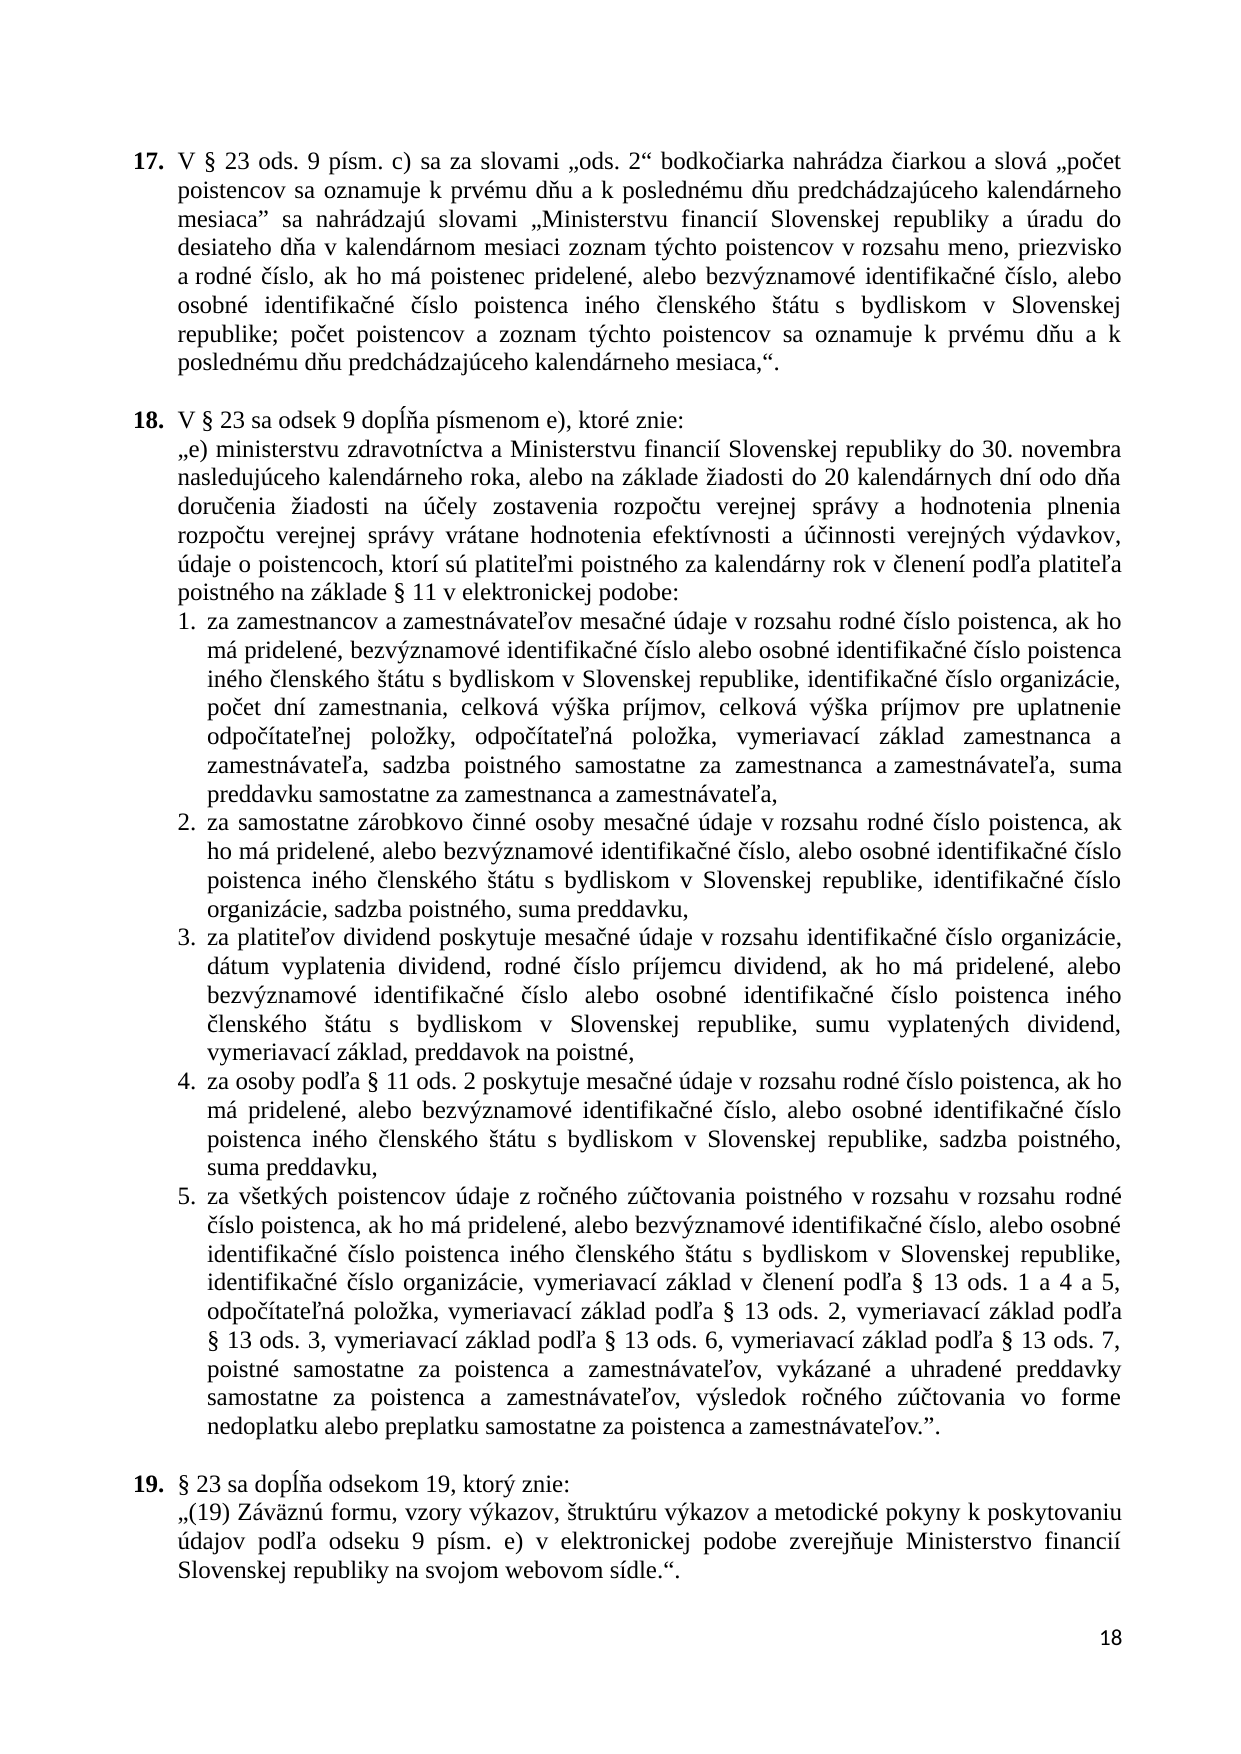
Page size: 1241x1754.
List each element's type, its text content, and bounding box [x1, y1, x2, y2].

text „e) ministerstvu zdravotníctva a Ministerstvu financií Slovenskej republiky do 30. novembra nasledujúceho kalendárneho roka, alebo na základe žiadosti do 20 kalendárnych dní odo dňa doručenia žiadosti na účely zostavenia rozpočtu verejnej správy a hodnotenia plnenia rozpočtu verejnej správy vrátane hodnotenia efektívnosti a účinnosti verejných výdavkov, údaje o poistencoch, ktorí sú platiteľmi poistného za kalendárny rok v členení podľa platiteľa poistného na základe § 11 v elektronickej podobe: [177, 434, 1122, 606]
list V § 23 sa odsek 9 dopĺňa písmenom e), ktoré znie: [133, 405, 1122, 434]
list za všetkých poistencov údaje z ročného zúčtovania poistného v rozsahu v rozsahu rodné číslo poistenca, ak ho má pridelené, alebo bezvýznamové identifikačné číslo, alebo osobné identifikačné číslo poistenca iného členského štátu s bydliskom v Slovenskej republike, identifikačné číslo organizácie, vymeriavací základ v členení podľa § 13 ods. 1 a 4 a 5, odpočítateľná položka, vymeriavací základ podľa § 13 ods. 2, vymeriavací základ podľa § 13 ods. 3, vymeriavací základ podľa § 13 ods. 6, vymeriavací základ podľa § 13 ods. 7, poistné samostatne za poistenca a zamestnávateľov, vykázané a uhradené preddavky samostatne za poistenca a zamestnávateľov, výsledok ročného zúčtovania vo forme nedoplatku alebo preplatku samostatne za poistenca a zamestnávateľov.”. [177, 1181, 1122, 1440]
list za platiteľov dividend poskytuje mesačné údaje v rozsahu identifikačné číslo organizácie, dátum vyplatenia dividend, rodné číslo príjemcu dividend, ak ho má pridelené, alebo bezvýznamové identifikačné číslo alebo osobné identifikačné číslo poistenca iného členského štátu s bydliskom v Slovenskej republike, sumu vyplatených dividend, vymeriavací základ, preddavok na poistné, [177, 922, 1122, 1066]
text „(19) Záväznú formu, vzory výkazov, štruktúru výkazov a metodické pokyny k poskytovaniu údajov podľa odseku 9 písm. e) v elektronickej podobe zverejňuje Ministerstvo financií Slovenskej republiky na svojom webovom sídle.“. [177, 1497, 1122, 1584]
list za osoby podľa § 11 ods. 2 poskytuje mesačné údaje v rozsahu rodné číslo poistenca, ak ho má pridelené, alebo bezvýznamové identifikačné číslo, alebo osobné identifikačné číslo poistenca iného členského štátu s bydliskom v Slovenskej republike, sadzba poistného, suma preddavku, [177, 1066, 1122, 1181]
list § 23 sa dopĺňa odsekom 19, ktorý znie: [133, 1469, 1122, 1497]
list za samostatne zárobkovo činné osoby mesačné údaje v rozsahu rodné číslo poistenca, ak ho má pridelené, alebo bezvýznamové identifikačné číslo, alebo osobné identifikačné číslo poistenca iného členského štátu s bydliskom v Slovenskej republike, identifikačné číslo organizácie, sadzba poistného, suma preddavku, [177, 807, 1122, 922]
list za zamestnancov a zamestnávateľov mesačné údaje v rozsahu rodné číslo poistenca, ak ho má pridelené, bezvýznamové identifikačné číslo alebo osobné identifikačné číslo poistenca iného členského štátu s bydliskom v Slovenskej republike, identifikačné číslo organizácie, počet dní zamestnania, celková výška príjmov, celková výška príjmov pre uplatnenie odpočítateľnej položky, odpočítateľná položka, vymeriavací základ zamestnanca a zamestnávateľa, sadzba poistného samostatne za zamestnanca a zamestnávateľa, suma preddavku samostatne za zamestnanca a zamestnávateľa, [177, 606, 1122, 807]
list V § 23 ods. 9 písm. c) sa za slovami „ods. 2“ bodkočiarka nahrádza čiarkou a slová „počet poistencov sa oznamuje k prvému dňu a k poslednému dňu predchádzajúceho kalendárneho mesiaca” sa nahrádzajú slovami „Ministerstvu financií Slovenskej republiky a úradu do desiateho dňa v kalendárnom mesiaci zoznam týchto poistencov v rozsahu meno, priezvisko a rodné číslo, ak ho má poistenec pridelené, alebo bezvýznamové identifikačné číslo, alebo osobné identifikačné číslo poistenca iného členského štátu s bydliskom v Slovenskej republike; počet poistencov a zoznam týchto poistencov sa oznamuje k prvému dňu a k poslednému dňu predchádzajúceho kalendárneho mesiaca,“. [133, 146, 1122, 376]
